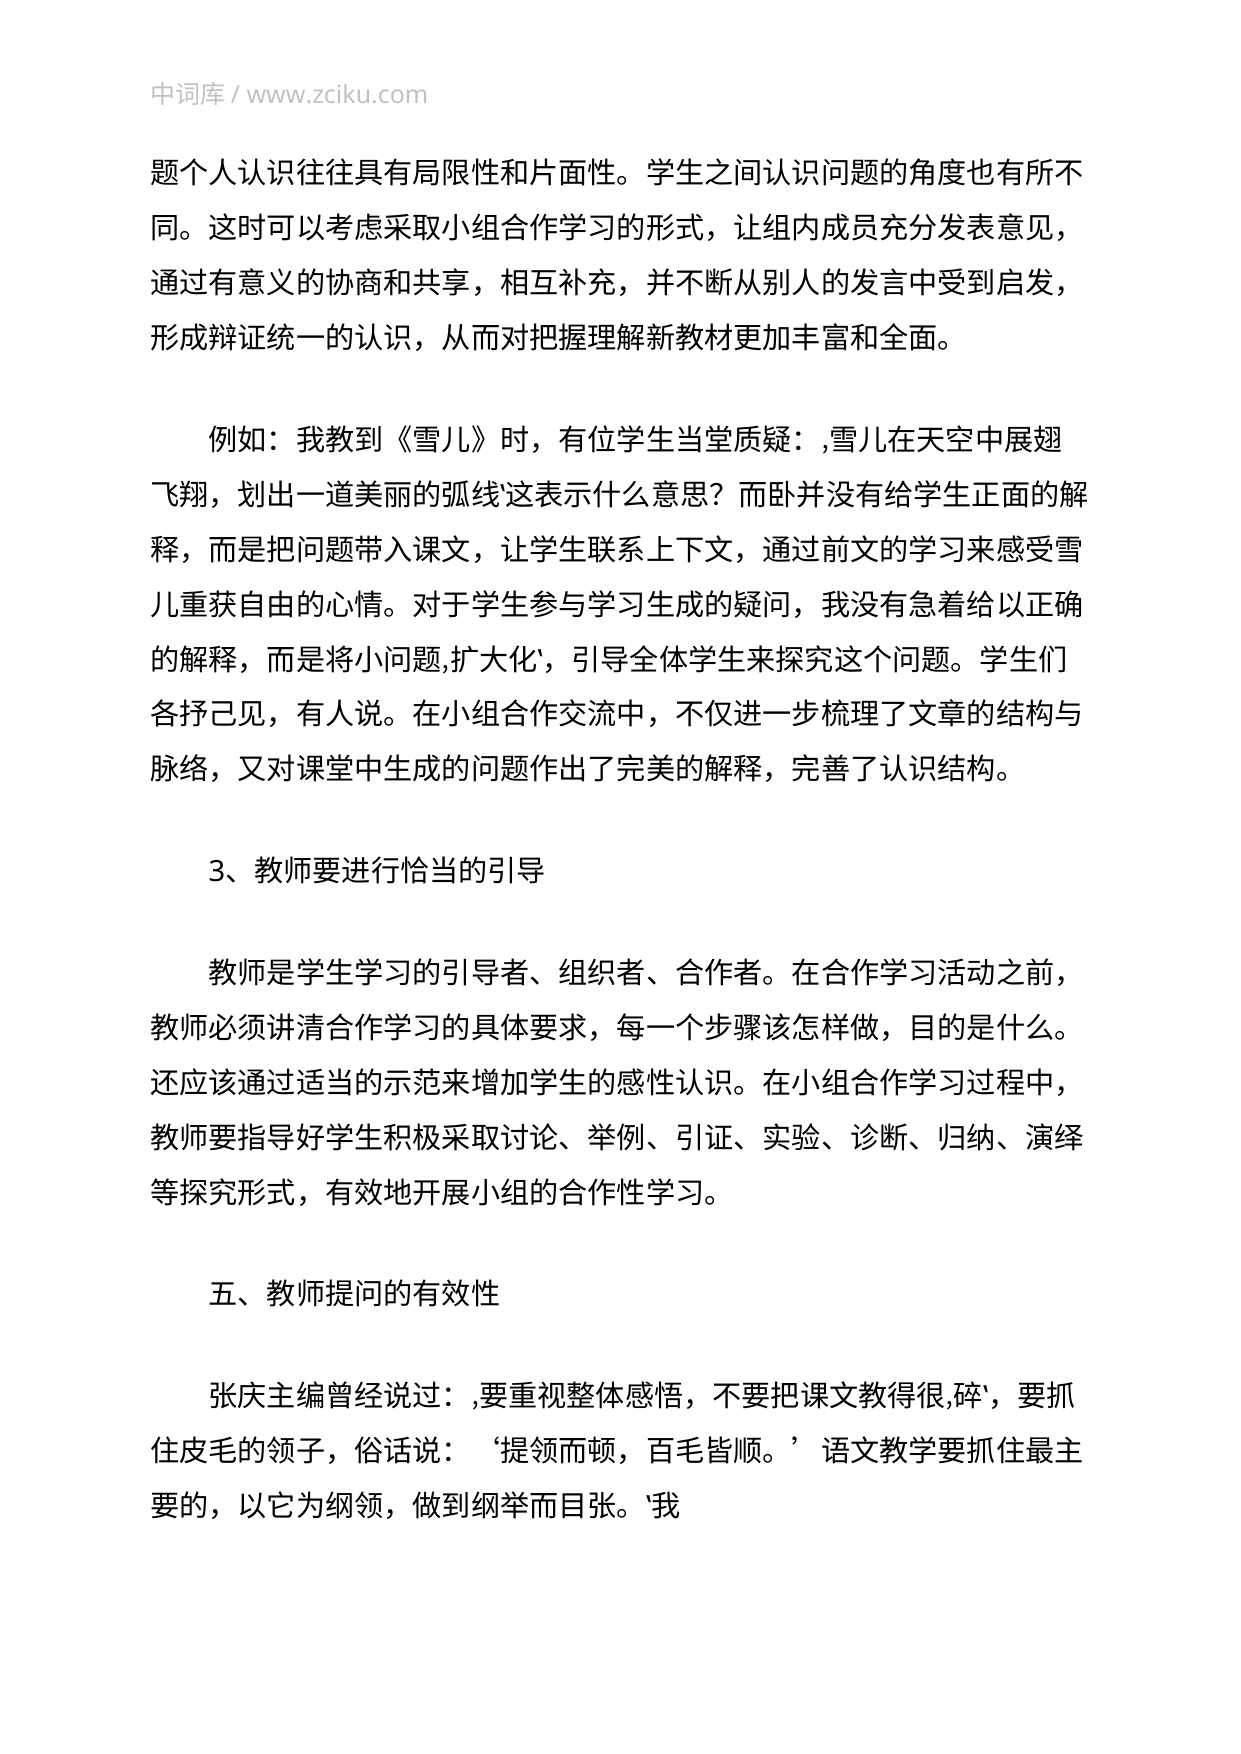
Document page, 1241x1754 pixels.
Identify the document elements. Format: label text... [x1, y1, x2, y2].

text 五、教师提问的有效性 [150, 1271, 1090, 1313]
text 3、教师要进行恰当的引导 [150, 848, 1090, 890]
text 教师是学生学习的引导者、组织者、合作者。在合作学习活动之前，教师必须讲清合作学习的具体要求，每一个步骤该怎样做，目的是什么。还应该通过适当的示范来增加学生的感性认识。在小组合作学习过程中，教师要指导好学生积极采取讨论、举例、引证、实验、诊断、归纳、演绎等探究形式，有效地开展小组的合作性学习。 [150, 949, 1090, 1211]
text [150, 150, 1090, 357]
text 张庆主编曾经说过：‚要重视整体感悟，不要把课文教得很‚碎‛，要抓住皮毛的领子，俗话说：‘提领而顿，百毛皆顺。’语文教学要抓住最主要的，以它为纲领，做到纲举而目张。‛我 [150, 1373, 1090, 1525]
text 例如：我教到《雪儿》时，有位学生当堂质疑：‚雪儿在天空中展翅飞翔，划出一道美丽的弧线‛这表示什么意思？而卧并没有给学生正面的解释，而是把问题带入课文，让学生联系上下文，通过前文的学习来感受雪儿重获自由的心情。对于学生参与学习生成的疑问，我没有急着给以正确的解释，而是将小问题‚扩大化‛，引导全体学生来探究这个问题。学生们各抒己见，有人说。在小组合作交流中，不仅进一步梳理了文章的结构与脉络，又对课堂中生成的问题作出了完美的解释，完善了认识结构。 [150, 416, 1090, 788]
